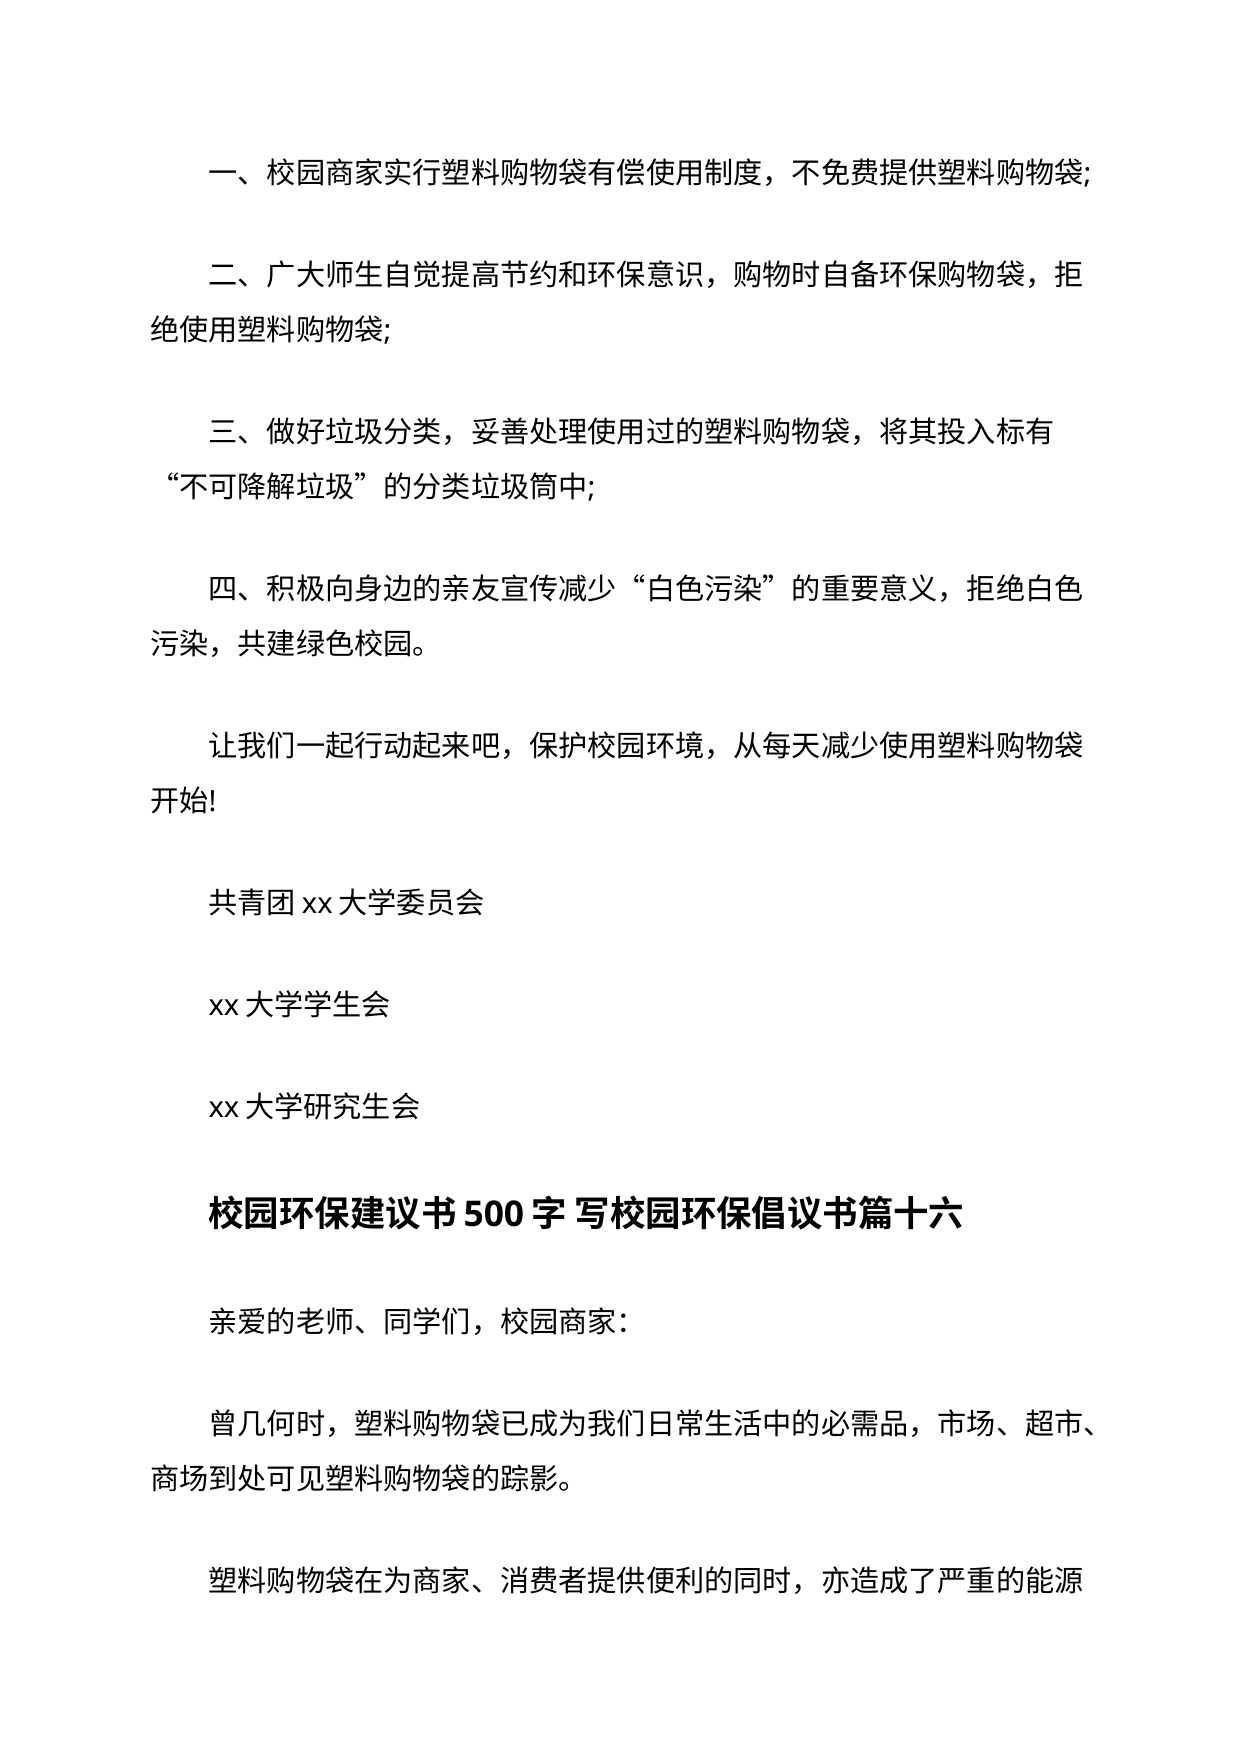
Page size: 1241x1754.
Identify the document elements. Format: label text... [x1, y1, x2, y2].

text 二、广大师生自觉提高节约和环保意识，购物时自备环保购物袋，拒绝使用塑料购物袋; [150, 252, 1090, 349]
text 曾几何时，塑料购物袋已成为我们日常生活中的必需品，市场、超市、商场到处可见塑料购物袋的踪影。 [150, 1401, 1090, 1498]
text 四、积极向身边的亲友宣传减少“白色污染”的重要意义，拒绝白色污染，共建绿色校园。 [150, 566, 1090, 663]
text xx大学学生会 [150, 981, 1090, 1024]
text xx大学研究生会 [150, 1083, 1090, 1126]
text 亲爱的老师、同学们，校园商家： [150, 1299, 1090, 1341]
text 三、做好垃圾分类，妥善处理使用过的塑料购物袋，将其投入标有“不可降解垃圾”的分类垃圾筒中; [150, 409, 1090, 506]
text 让我们一起行动起来吧，保护校园环境，从每天减少使用塑料购物袋开始! [150, 722, 1090, 820]
text 一、校园商家实行塑料购物袋有偿使用制度，不免费提供塑料购物袋; [150, 150, 1090, 192]
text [150, 1557, 1090, 1599]
text 校园环保建议书500字 写校园环保倡议书篇十六 [150, 1185, 1090, 1237]
text 共青团xx大学委员会 [150, 879, 1090, 922]
